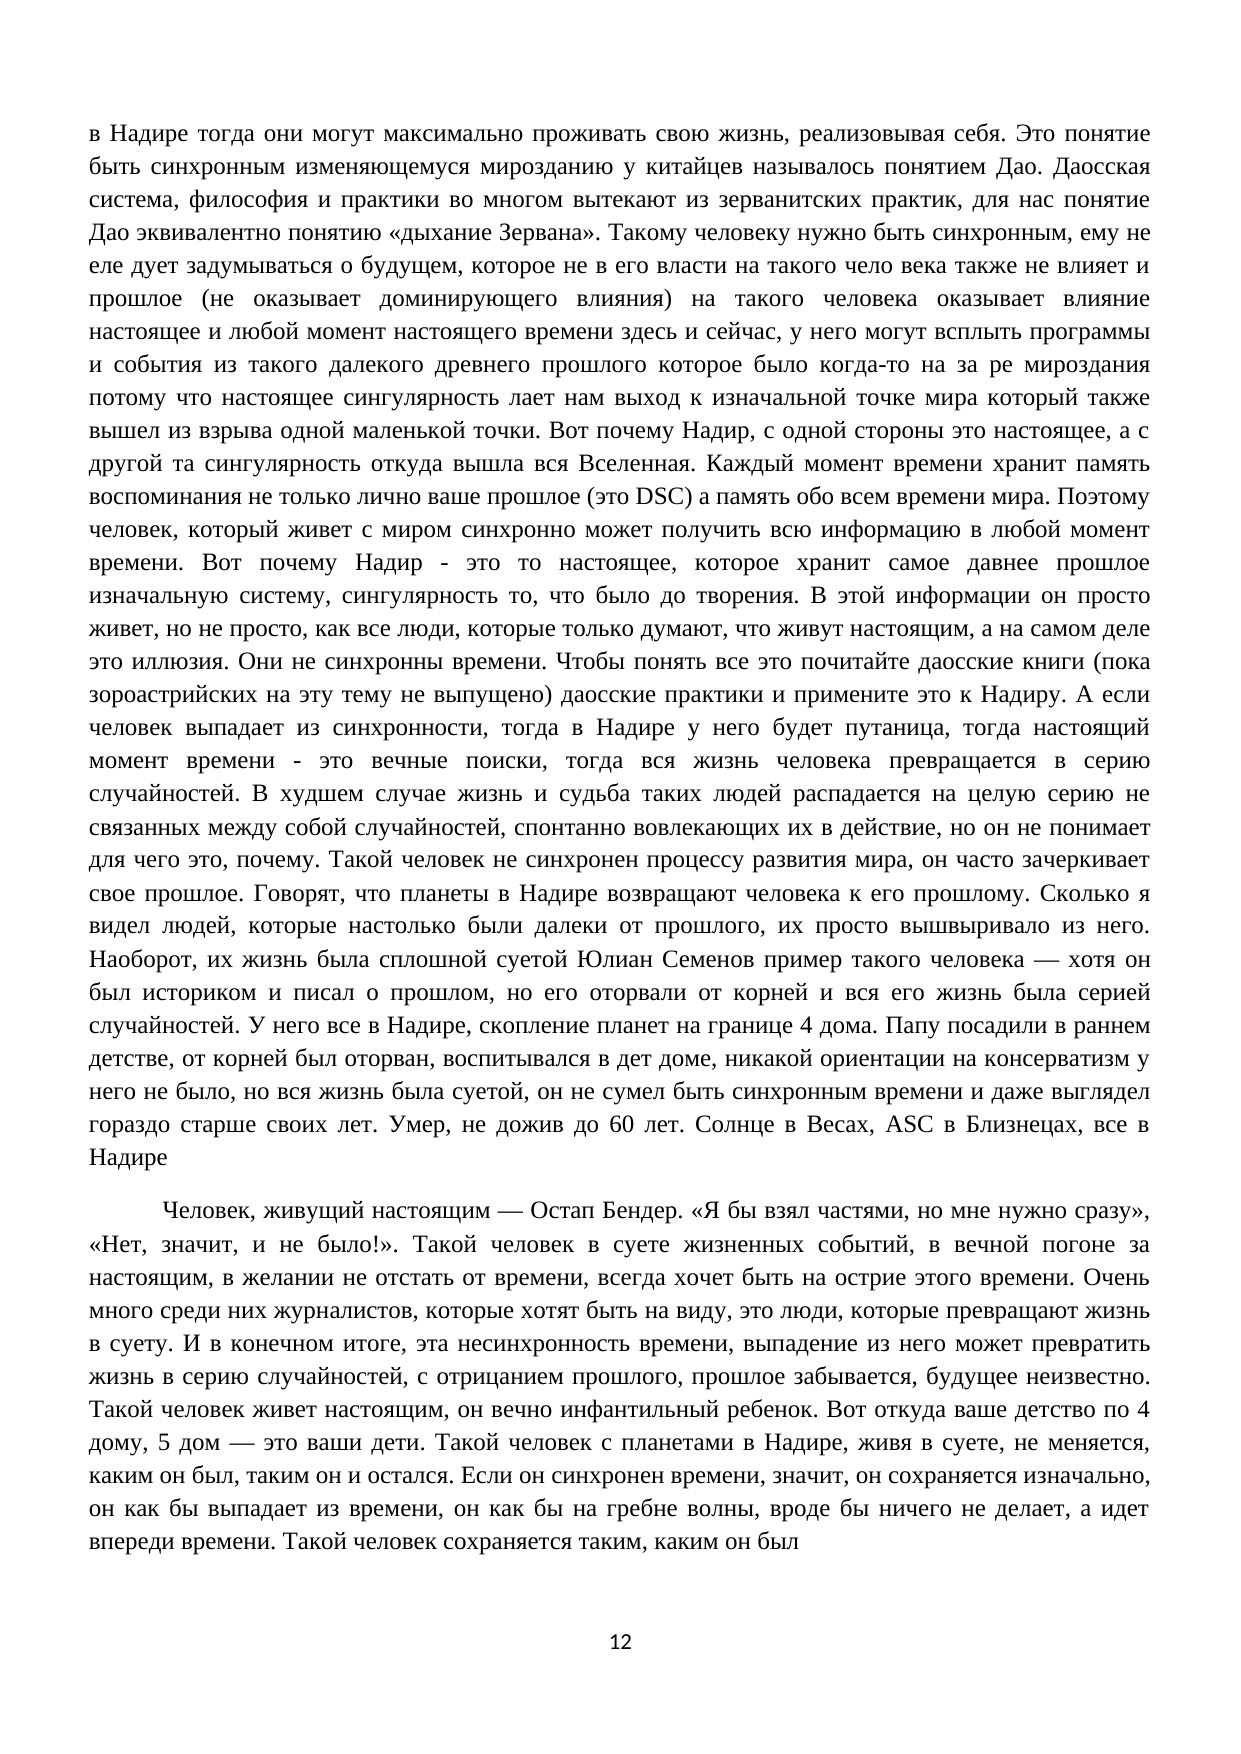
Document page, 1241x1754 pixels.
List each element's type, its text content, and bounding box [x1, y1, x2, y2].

text Человек, живущий настоящим — Остап Бендер. «Я бы взял частями, но мне нужно сразу», «Нет, значит, и не было!». Такой человек в суете жизненных событий, в вечной погоне за настоящим, в желании не отстать от времени, всегда хочет быть на острие этого времени. Очень много среди них журналистов, которые хотят быть на виду, это люди, которые превращают жизнь в суету. И в конечном итоге, эта несинхронность времени, выпадение из него может превратить жизнь в серию случайностей, с отрицанием прошлого, прошлое забывается, будущее неизвестно. Такой человек живет настоящим, он вечно инфантильный ребенок. Вот откуда ваше детство по 4 дому, 5 дом — это ваши дети. Такой человек с планетами в Надире, живя в суете, не меняется, каким он был, таким он и остался. Если он синхронен времени, значит, он сохраняется изначально, он как бы выпадает из времени, он как бы на гребне волны, вроде бы ничего не делает, а идет впереди времени. Такой человек сохраняется таким, каким он был [89, 1196, 1152, 1554]
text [89, 118, 1152, 1171]
